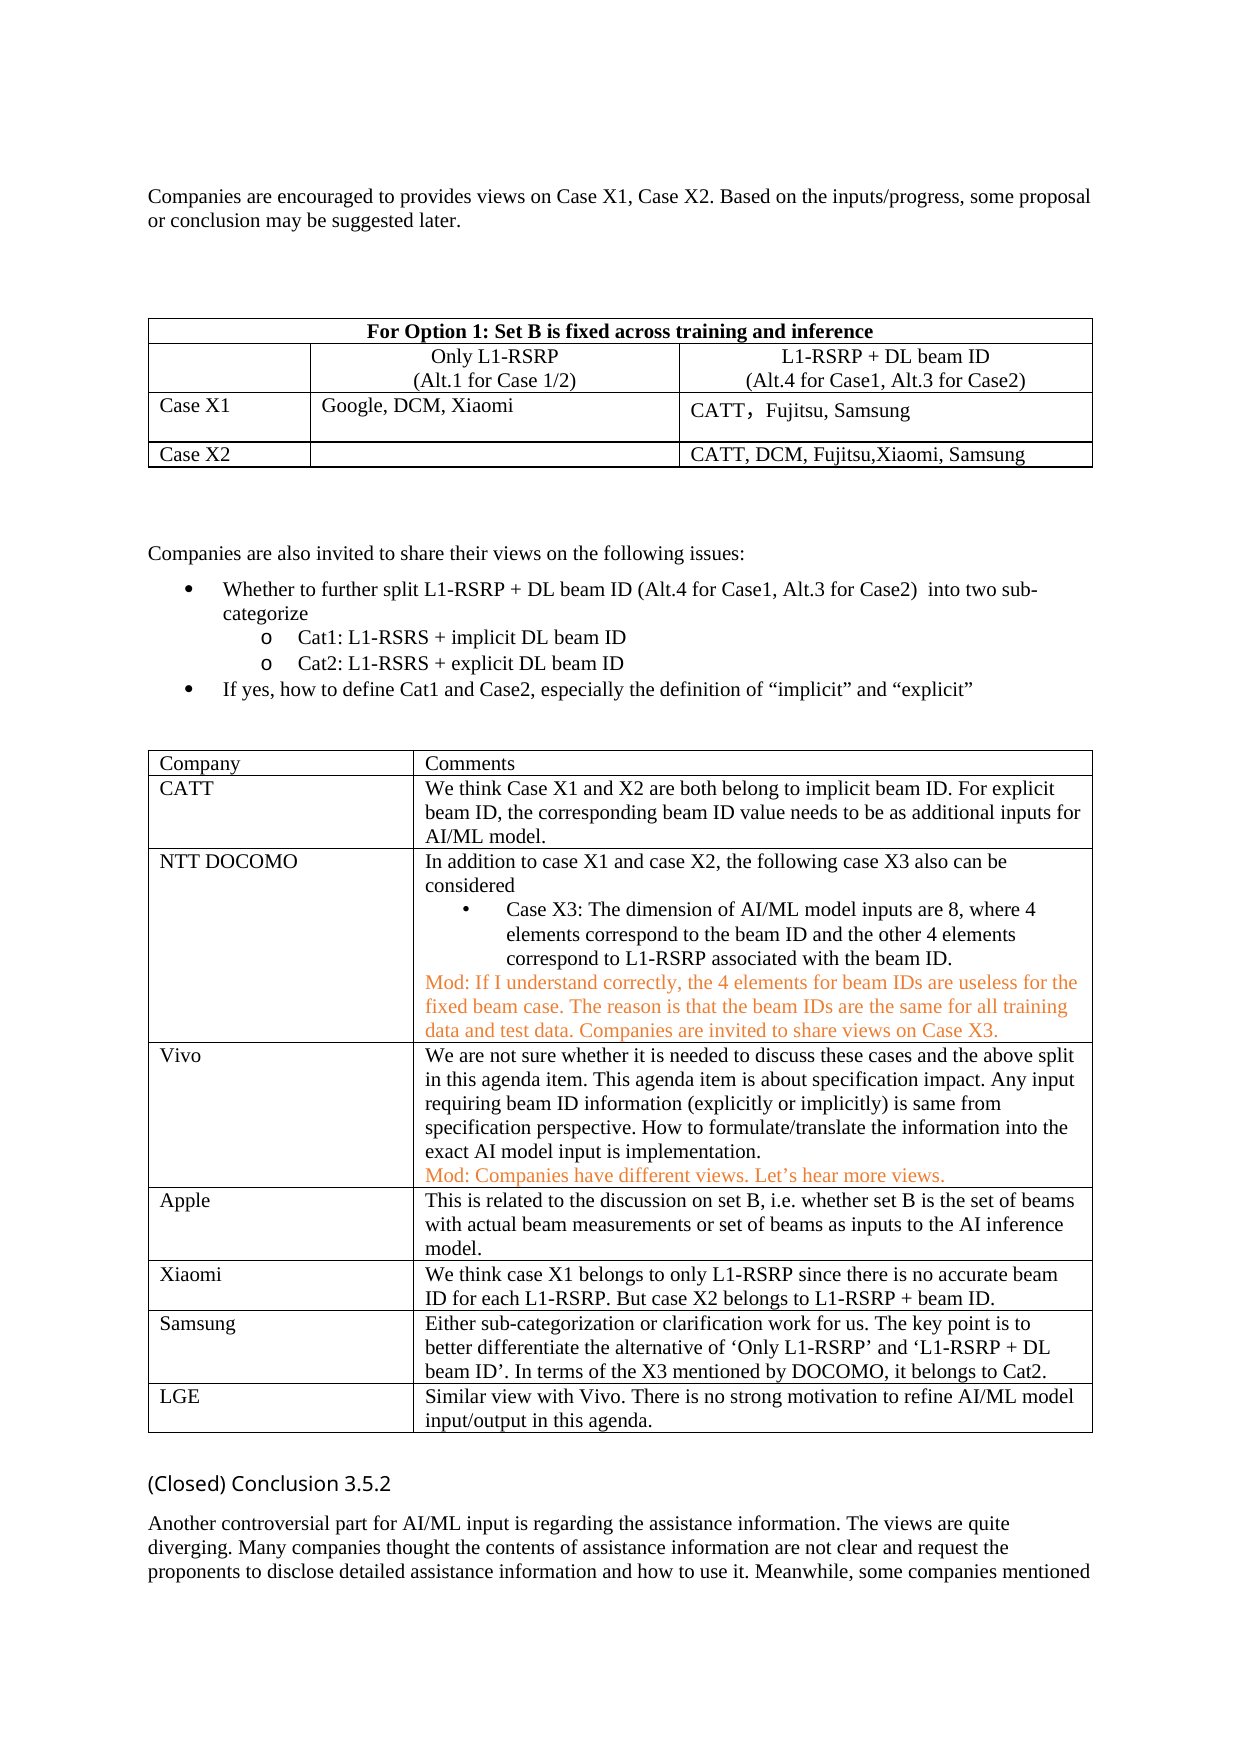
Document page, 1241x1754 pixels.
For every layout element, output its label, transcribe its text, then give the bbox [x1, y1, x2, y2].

table_cell We think case X1 belongs to only L1-RSRP since there is no accurate beam ID for each L1-RSRP. But case X2 belongs to L1-RSRP + beam ID. [414, 1261, 1092, 1309]
list Cat2: L1-RSRS + explicit DL beam ID [260, 651, 1093, 677]
table_cell CATT，Fujitsu, Samsung [680, 393, 1092, 441]
text Companies are encouraged to provides views on Case X1, Case X2. Based on the inputs/progress, some proposal or conclusion may be suggested later. [148, 184, 1093, 232]
table_cell Apple [149, 1188, 413, 1260]
table_cell Case X2 [149, 443, 310, 466]
table_header Comments [414, 751, 1092, 775]
table_cell This is related to the discussion on set B, i.e. whether set B is the set of beams with actual beam measurements or set of beams as inputs to the AI inference model. [414, 1188, 1092, 1260]
table_cell Either sub-categorization or clarification work for us. The key point is to better differentiate the alternative of ‘Only L1-RSRP’ and ‘L1-RSRP + DL beam ID’. In terms of the X3 mentioned by DOCOMO, it belongs to Cat2. [414, 1311, 1092, 1383]
subtitle (Closed) Conclusion 3.5.2 [148, 1469, 1093, 1498]
table_cell L1-RSRP + DL beam ID (Alt.4 for Case1, Alt.3 for Case2) [680, 344, 1092, 392]
table_cell Case X1 [149, 393, 310, 441]
table_cell We are not sure whether it is needed to discuss these cases and the above split in this agenda item. This agenda item is about specification impact. Any input requiring beam ID information (explicitly or implicitly) is same from specification perspective. How to formulate/translate the information into the exact AI model input is implementation. Mod: Companies have different views. Let’s hear more views. [414, 1043, 1092, 1187]
table_cell Similar view with Vivo. There is no strong motivation to refine AI/ML model input/output in this agenda. [414, 1384, 1092, 1432]
table_cell Only L1-RSRP (Alt.1 for Case 1/2) [311, 344, 679, 392]
list Whether to further split L1-RSRP + DL beam ID (Alt.4 for Case1, Alt.3 for Case2) into two sub- categorize [185, 577, 1093, 625]
table_cell [311, 443, 679, 466]
table_cell [149, 344, 310, 392]
table_cell In addition to case X1 and case X2, the following case X3 also can be considered Case X3: The dimension of AI/ML model inputs are 8, where 4 elements correspond to the beam ID and the other 4 elements correspond to L1-RSRP associated with the beam ID. Mod: If I understand correctly, the 4 elements for beam IDs are useless for the fixed beam case. The reason is that the beam IDs are the same for all training data and test data. Companies are invited to share views on Case X3. [414, 849, 1092, 1042]
table_header Company [149, 751, 413, 775]
table_cell NTT DOCOMO [149, 849, 413, 1042]
table_cell Xiaomi [149, 1261, 413, 1309]
table_cell Google, DCM, Xiaomi [311, 393, 679, 441]
list If yes, how to define Cat1 and Case2, especially the definition of “implicit” and “explicit” [185, 677, 1093, 701]
table_cell CATT, DCM, Fujitsu,Xiaomi, Samsung [680, 443, 1092, 466]
table_cell CATT [149, 776, 413, 848]
table_cell LGE [149, 1384, 413, 1432]
text Companies are also invited to share their views on the following issues: [148, 541, 1093, 565]
table_cell Vivo [149, 1043, 413, 1187]
table_cell We think Case X1 and X2 are both belong to implicit beam ID. For explicit beam ID, the corresponding beam ID value needs to be as additional inputs for AI/ML model. [414, 776, 1092, 848]
table_header For Option 1: Set B is fixed across training and inference [149, 319, 1092, 343]
list Cat1: L1-RSRS + implicit DL beam ID [260, 625, 1093, 651]
table_cell Samsung [149, 1311, 413, 1383]
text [148, 1511, 1093, 1583]
